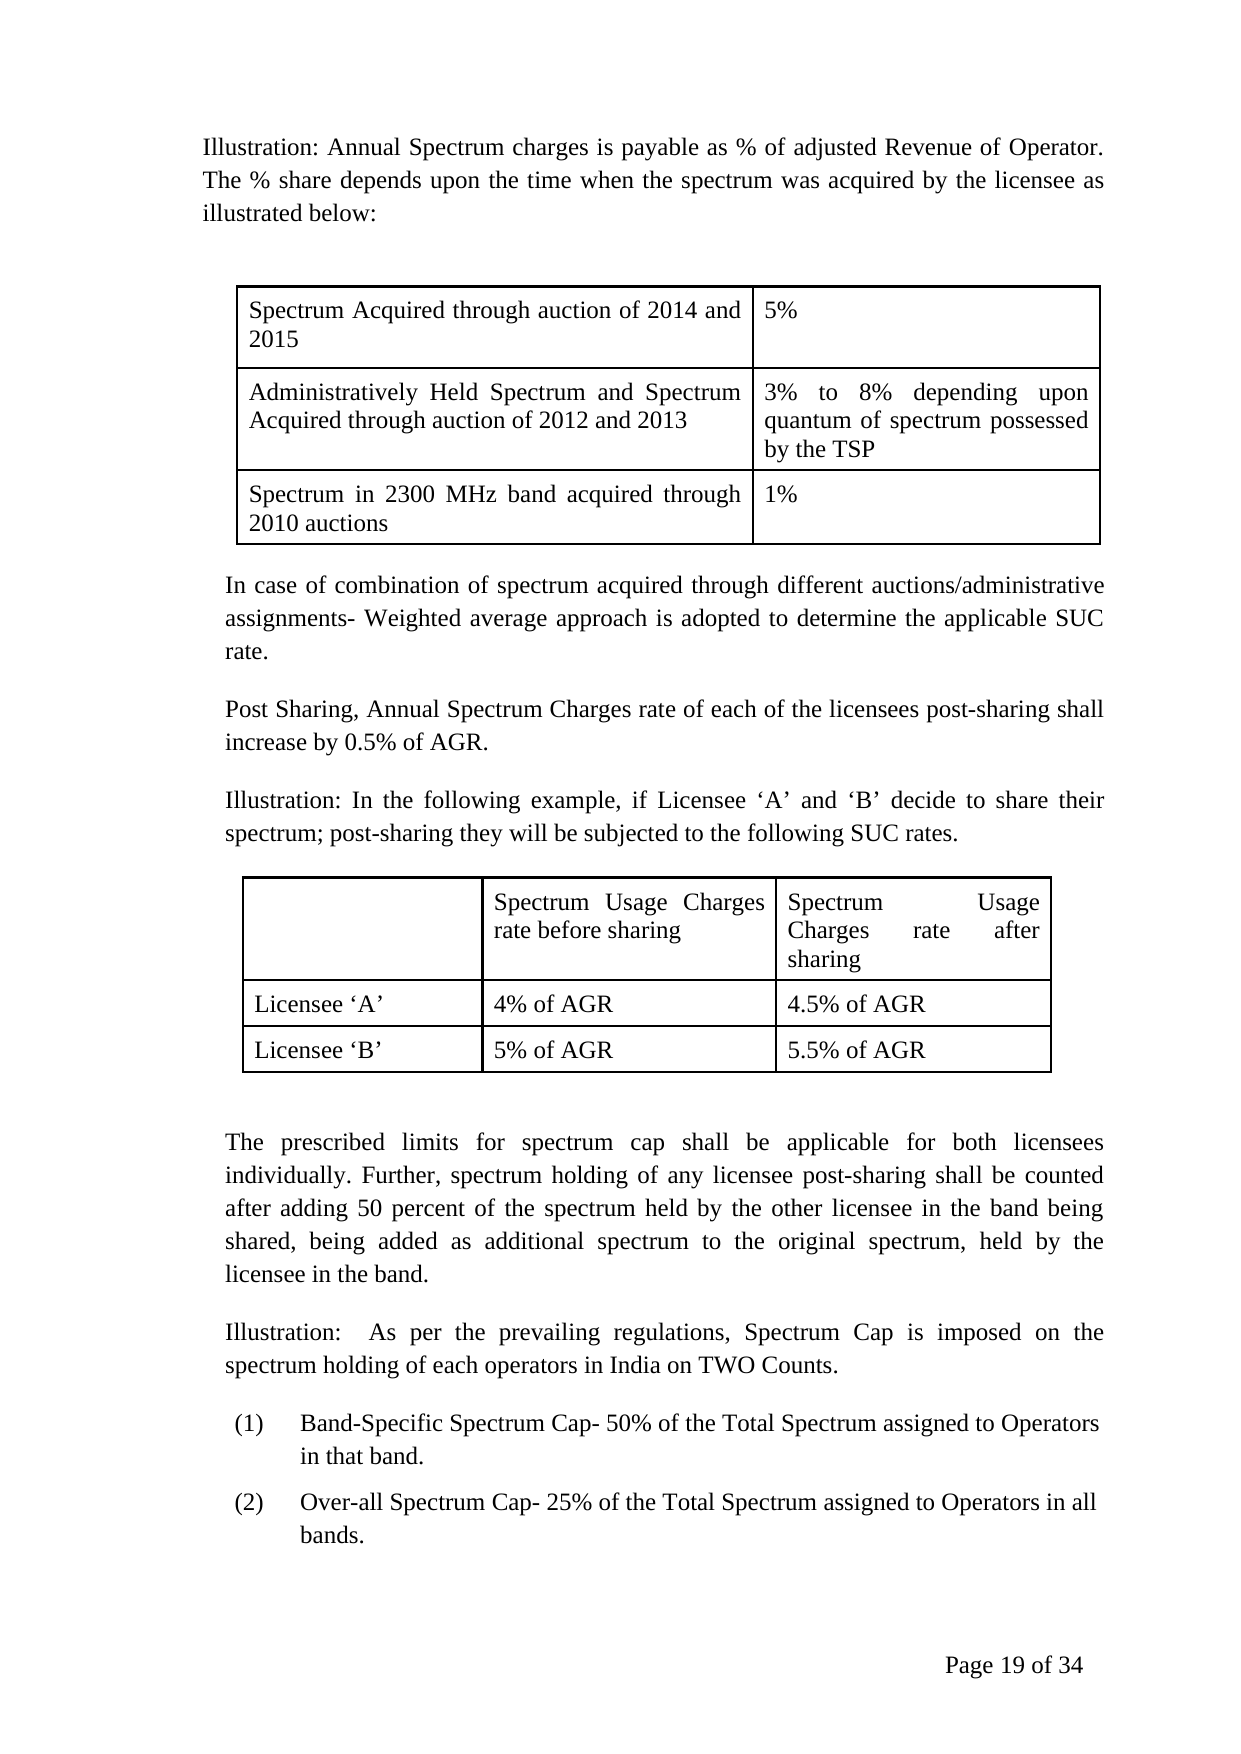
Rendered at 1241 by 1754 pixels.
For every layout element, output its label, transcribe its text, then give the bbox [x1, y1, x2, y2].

text Post Sharing, Annual Spectrum Charges rate of each of the licensees post-sharing shall increase by 0.5% of AGR. [225, 694, 1105, 756]
text Illustration: Annual Spectrum charges is payable as % of adjusted Revenue of Operator. The % share depends upon the time when the spectrum was acquired by the licensee as illustrated below: [202, 132, 1105, 227]
text The prescribed limits for spectrum cap shall be applicable for both licensees individually. Further, spectrum holding of any licensee post-sharing shall be counted after adding 50 percent of the spectrum held by the other licensee in the band being shared, being added as additional spectrum to the original spectrum, held by the licensee in the band. [225, 1127, 1105, 1288]
table_header Spectrum Usage Charges rate before sharing [484, 879, 775, 979]
table_cell 3% to 8% depending upon quantum of spectrum possessed by the TSP [754, 369, 1099, 469]
table_cell 5.5% of AGR [777, 1027, 1050, 1071]
table_cell 4.5% of AGR [777, 981, 1050, 1025]
text In case of combination of spectrum acquired through different auctions/administrative assignments- Weighted average approach is adopted to determine the applicable SUC rate. [225, 570, 1105, 665]
list Over-all Spectrum Cap- 25% of the Total Spectrum assigned to Operators in all bands. [234, 1487, 1105, 1548]
table_header 5% [754, 288, 1099, 367]
text Illustration: As per the prevailing regulations, Spectrum Cap is imposed on the spectrum holding of each operators in India on TWO Counts. [225, 1317, 1105, 1379]
table_cell Licensee ‘B’ [244, 1027, 481, 1071]
table_cell 1% [754, 471, 1099, 543]
table_cell Licensee ‘A’ [244, 981, 481, 1025]
table_header [244, 879, 481, 979]
table_cell Spectrum in 2300 MHz band acquired through 2010 auctions [238, 471, 752, 543]
table_cell 5% of AGR [484, 1027, 775, 1071]
list Band-Specific Spectrum Cap- 50% of the Total Spectrum assigned to Operators in that band. [234, 1408, 1105, 1470]
table_header Spectrum Usage Charges rate after sharing [777, 879, 1050, 979]
text Illustration: In the following example, if Licensee ‘A’ and ‘B’ decide to share their spectrum; post-sharing they will be subjected to the following SUC rates. [225, 785, 1105, 847]
table_cell 4% of AGR [484, 981, 775, 1025]
table_cell Administratively Held Spectrum and Spectrum Acquired through auction of 2012 and 2013 [238, 369, 752, 469]
table_header Spectrum Acquired through auction of 2014 and 2015 [238, 288, 752, 367]
